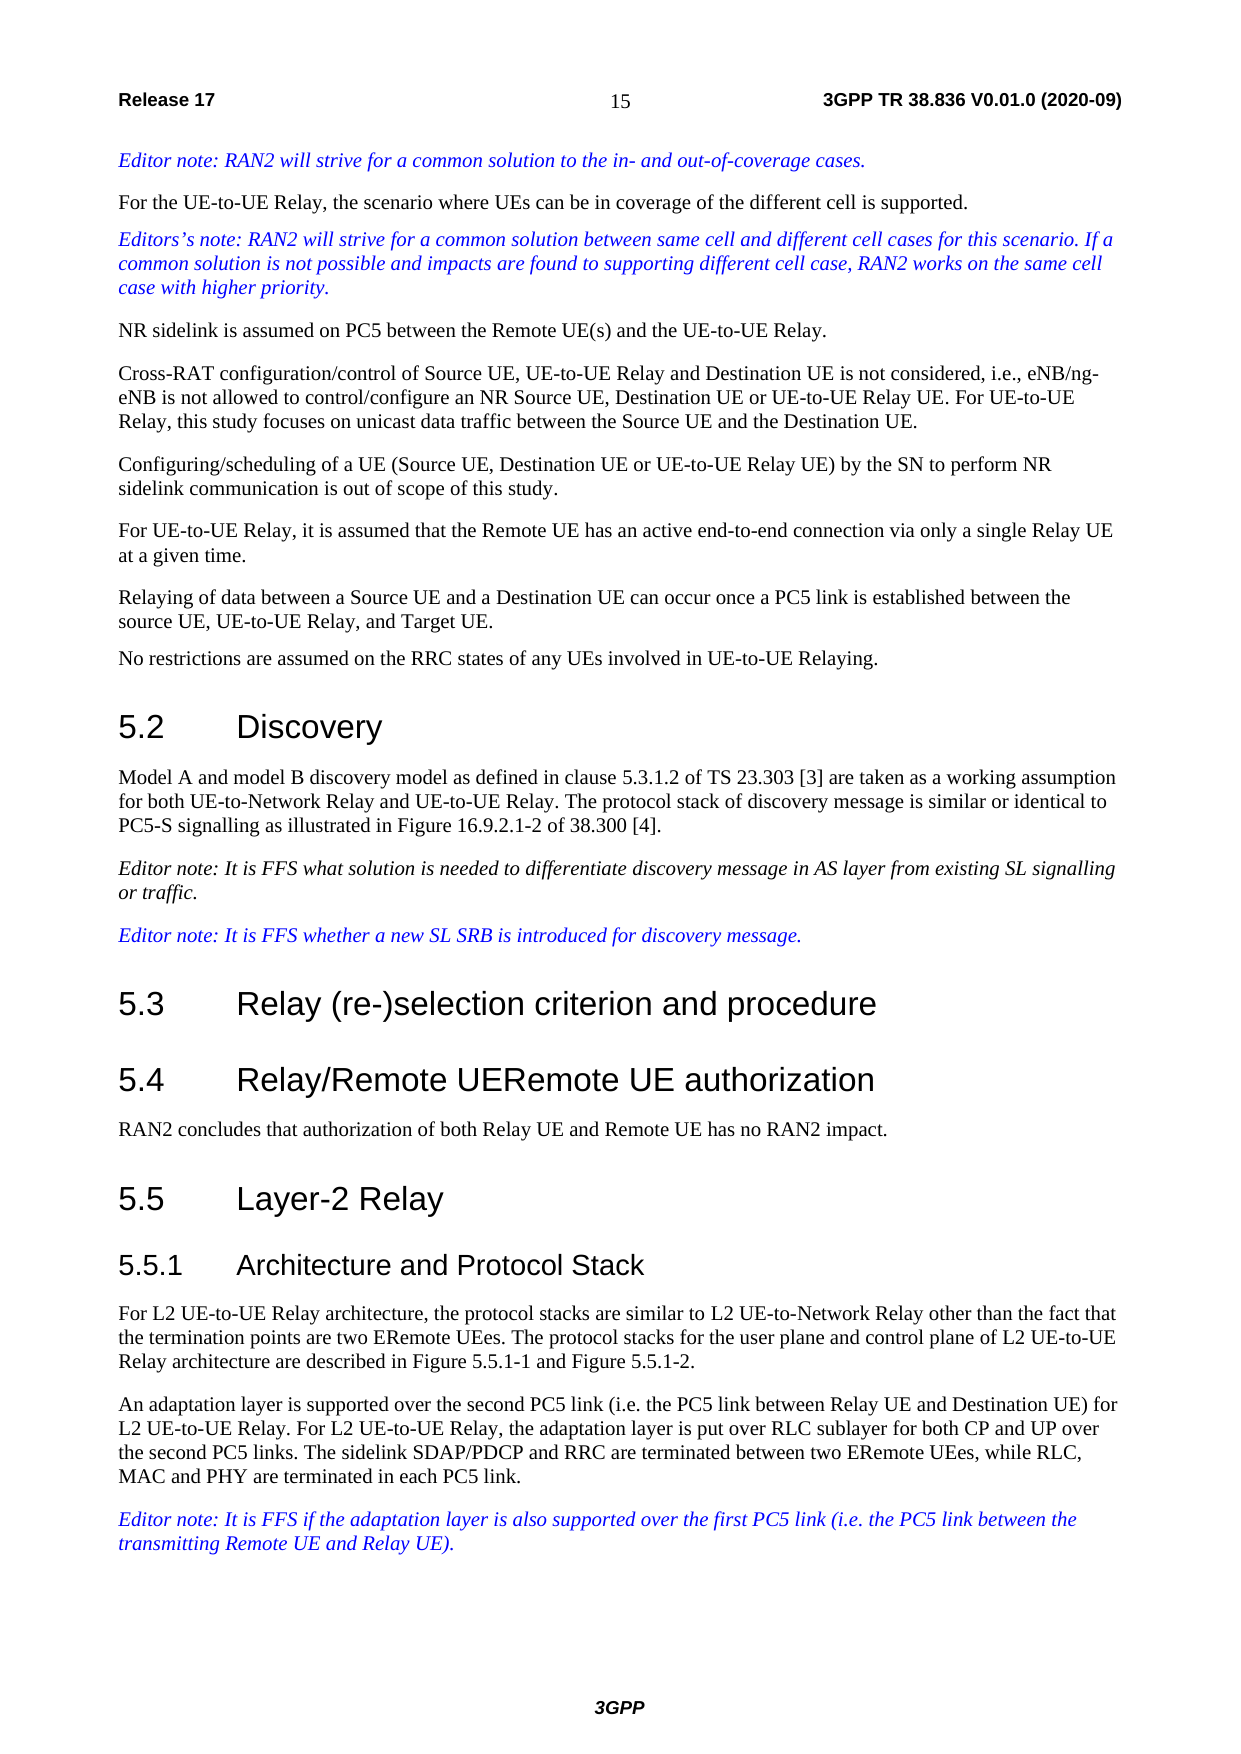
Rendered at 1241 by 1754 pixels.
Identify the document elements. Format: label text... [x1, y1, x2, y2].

subtitle 5.2 Discovery [118, 707, 1122, 746]
subtitle 5.4 Relay/ authorization [118, 1060, 1122, 1098]
subtitle 5.3 Relay (re-)selection criterion and procedure [118, 984, 1122, 1022]
subtitle 5.5 Layer-2 Relay [118, 1179, 1122, 1217]
subtitle 5.5.1 Architecture and Protocol Stack [118, 1248, 1122, 1282]
